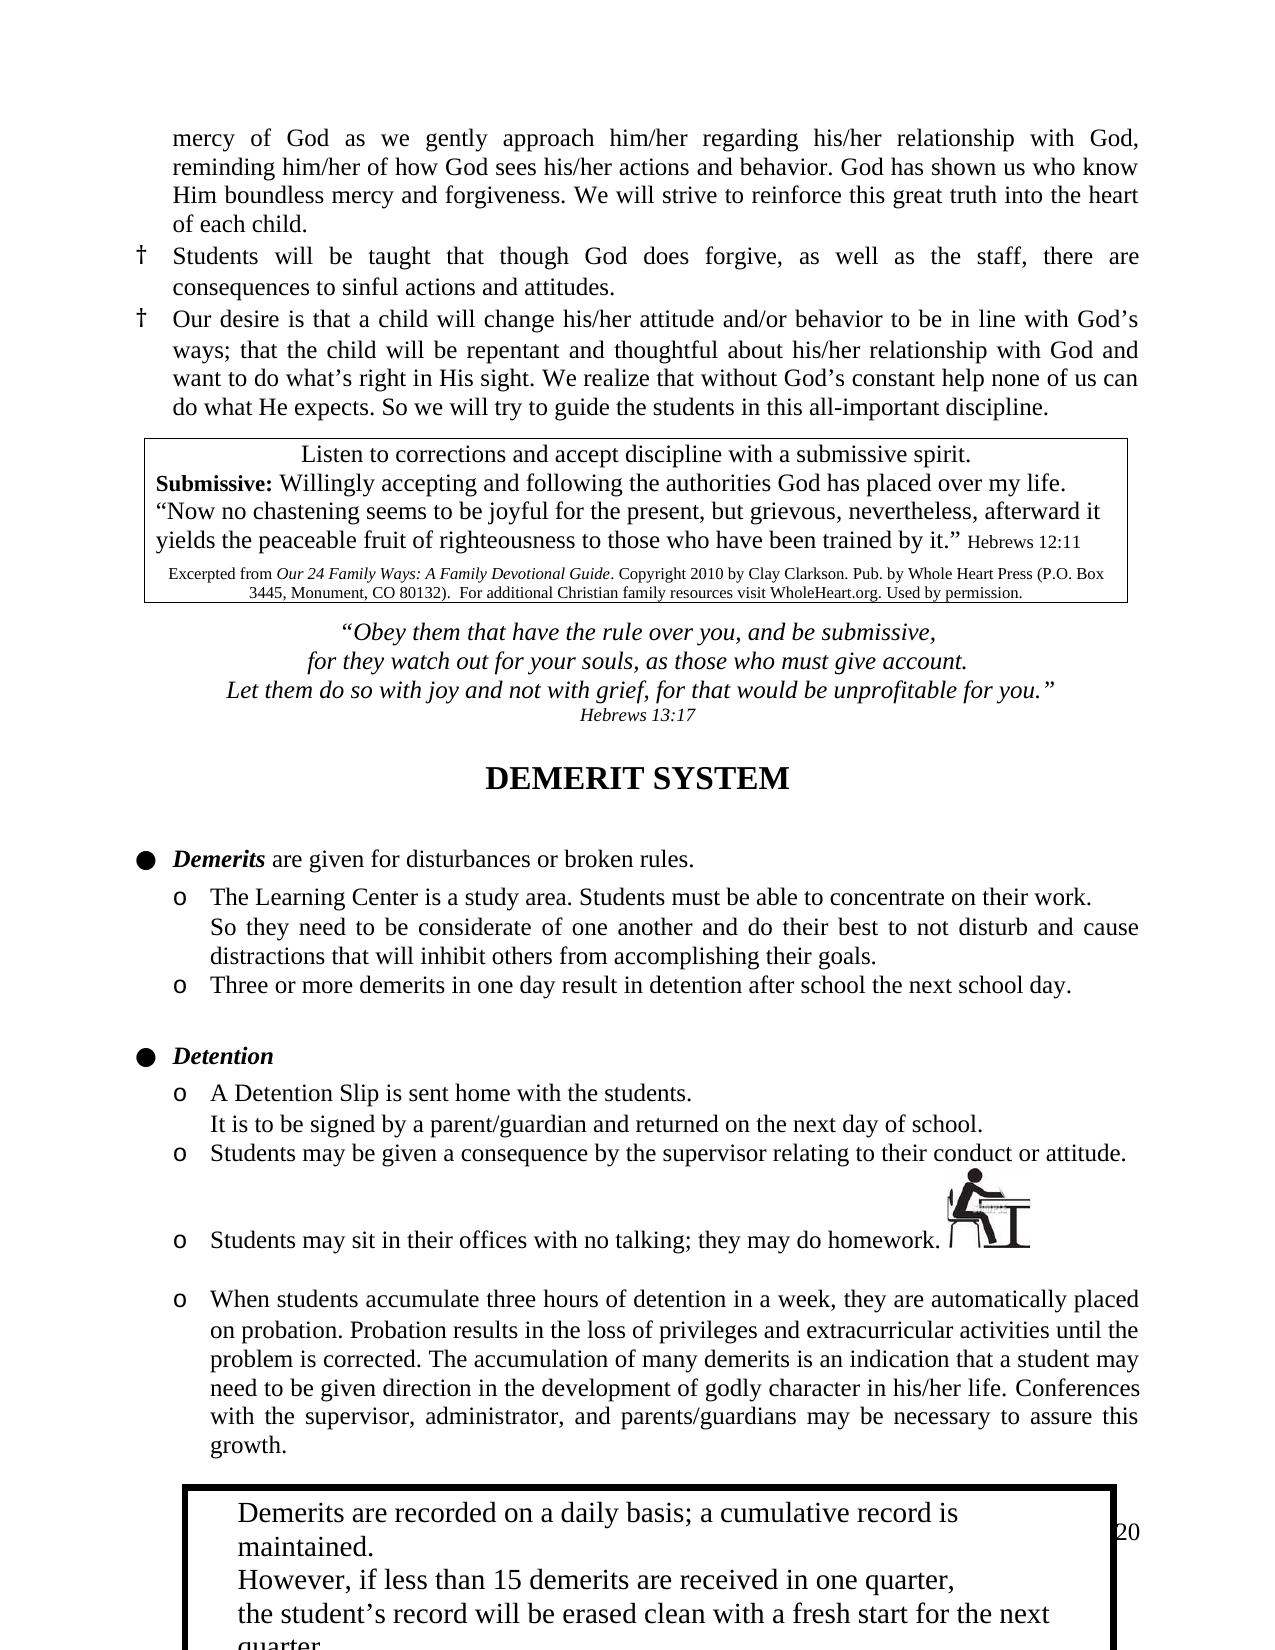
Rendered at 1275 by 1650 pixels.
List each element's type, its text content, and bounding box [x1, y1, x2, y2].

list Detention [135, 1027, 1140, 1078]
list Students may be given a consequence by the supervisor relating to their conduct or attitude. [172, 1138, 1140, 1169]
list Demerits are given for disturbances or broken rules. [135, 830, 1140, 882]
list When students accumulate three hours of detention in a week, they are automatically placed on probation. Probation results in the loss of privileges and extracurricular activities until the problem is corrected. The accumulation of many demerits is an indication that a student may need to be given direction in the development of godly character in his/her life. Conferences with the supervisor, administrator, and parents/guardians may be necessary to assure this growth. [172, 1284, 1140, 1459]
list The Learning Center is a study area. Students must be able to concentrate on their work. [172, 882, 1140, 912]
picture [947, 1168, 1031, 1248]
list Students will be taught that though God does forgive, as well as the staff, there are consequences to sinful actions and attitudes. [135, 238, 1140, 301]
text Hebrews 13:17 [135, 703, 1140, 725]
table_header Listen to corrections and accept discipline with a submissive spirit. Submissive: Willingly accepting and following the authorities God has placed over my life. “Now no chastening seems to be joyful for the present, but grievous, nevertheless, afterward it yields the peaceable fruit of righteousness to those who have been trained by it.” Hebrews 12:11 Excerpted from Our 24 Family Ways: A Family Devotional Guide. Copyright 2010 by Clay Clarkson. Pub. by Whole Heart Press (P.O. Box 3445, Monument, CO 80132). For additional Christian family resources visit WholeHeart.org. Used by permission. [145, 439, 1127, 602]
text So they need to be considerate of one another and do their best to not disturb and cause distractions that will inhibit others from accomplishing their goals. [210, 912, 1140, 970]
list Students may sit in their offices with no talking; they may do homework. [172, 1169, 1140, 1256]
text for they watch out for your souls, as those who must give account. [135, 646, 1140, 675]
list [135, 123, 1140, 238]
text Let them do so with joy and not with grief, for that would be unprofitable for you.” [135, 675, 1140, 703]
list Our desire is that a child will change his/her attitude and/or behavior to be in line with God’s ways; that the child will be repentant and thoughtful about his/her relationship with God and want to do what’s right in His sight. We realize that without God’s constant help none of us can do what He expects. So we will try to guide the students in this all-important discipline. [135, 301, 1140, 421]
text “Obey them that have the rule over you, and be submissive, [135, 617, 1140, 646]
list A Detention Slip is sent home with the students. [172, 1078, 1140, 1109]
text DEMERIT SYSTEM [135, 758, 1140, 797]
list Three or more demerits in one day result in detention after school the next school day. [172, 970, 1140, 1001]
text It is to be signed by a parent/guardian and returned on the next day of school. [210, 1109, 1140, 1138]
